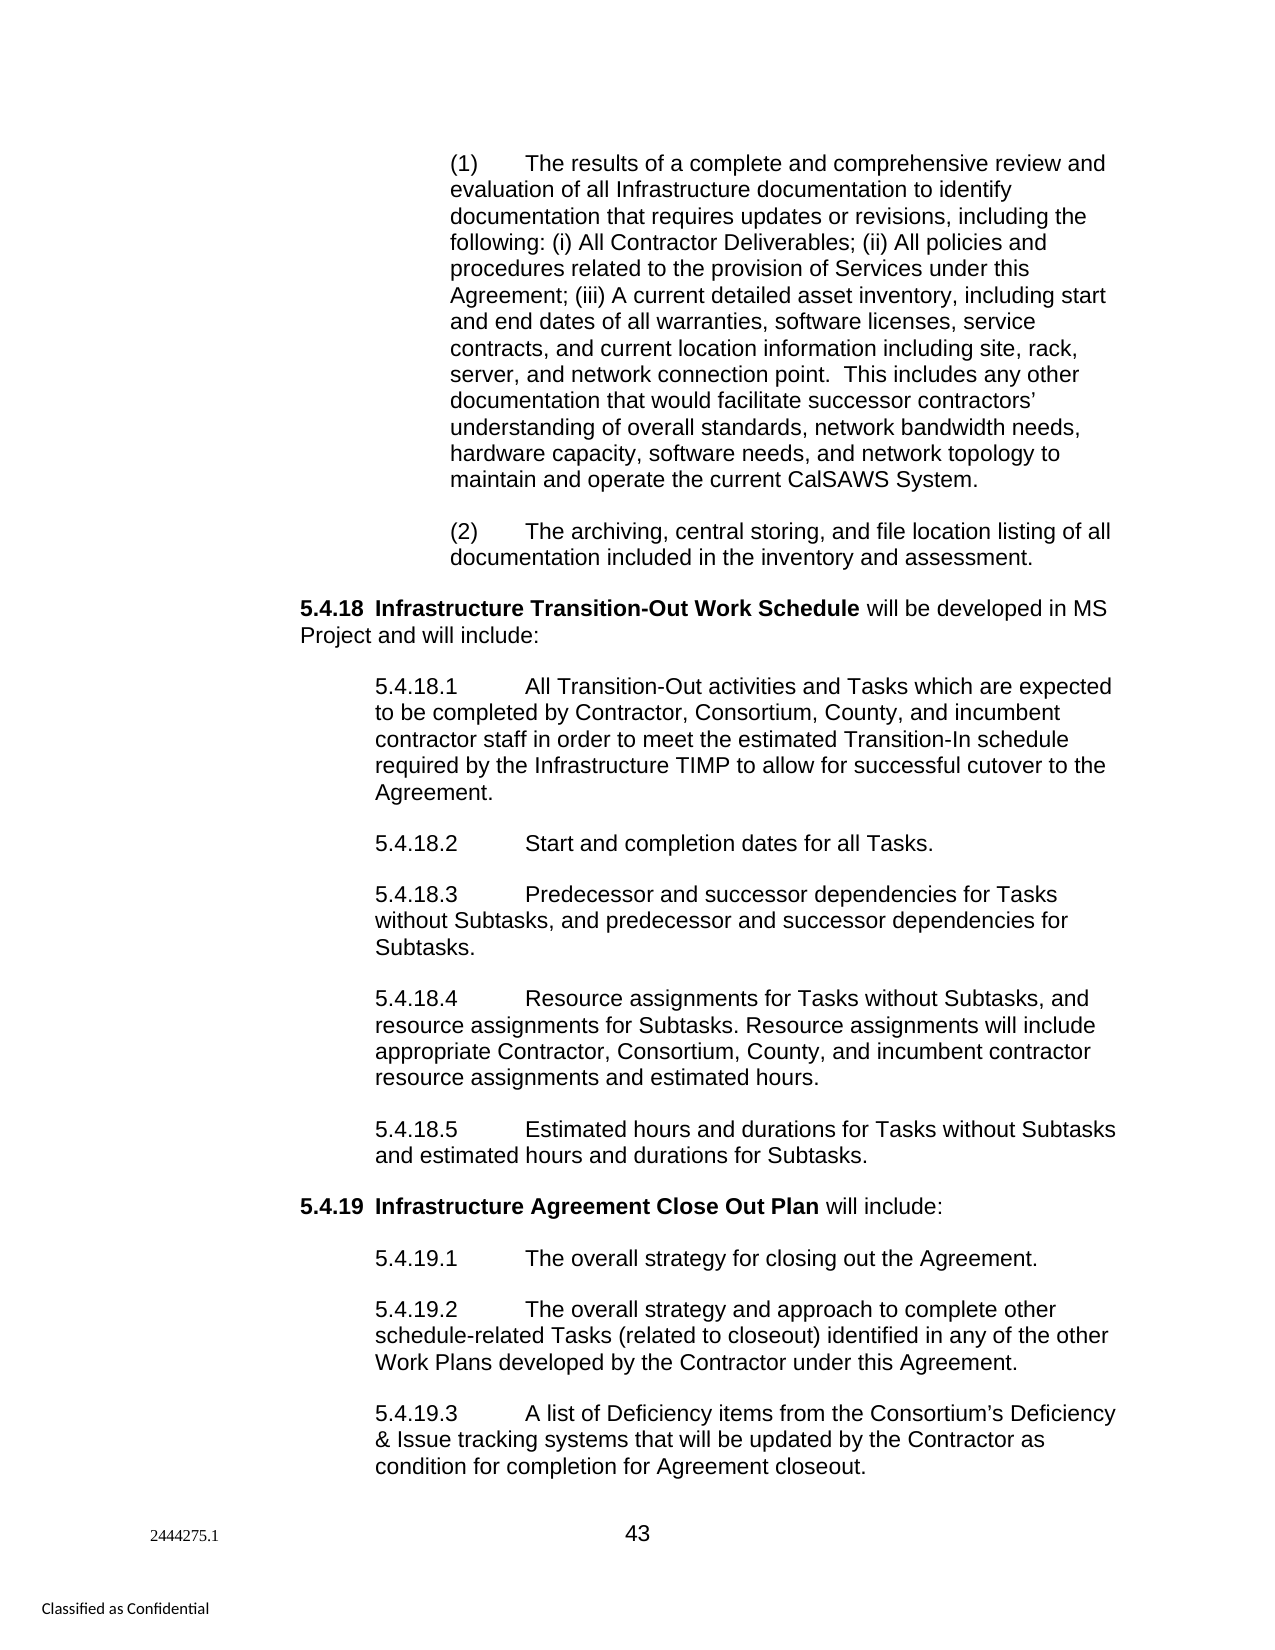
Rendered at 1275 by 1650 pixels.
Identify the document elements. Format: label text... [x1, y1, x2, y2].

text The results of a complete and comprehensive review and evaluation of all Infrastructure documentation to identify documentation that requires updates or revisions, including the following: (i) All Contractor Deliverables; (ii) All policies and procedures related to the provision of Services under this Agreement; (iii) A current detailed asset inventory, including start and end dates of all warranties, software licenses, service contracts, and current location information including site, rack, server, and network connection point. This includes any other documentation that would facilitate successor contractors’ understanding of overall standards, network bandwidth needs, hardware capacity, software needs, and network topology to maintain and operate the current CalSAWS System. [450, 150, 1125, 493]
text Start and completion dates for all Tasks. [375, 830, 1125, 856]
text The archiving, central storing, and file location listing of all documentation included in the inventory and assessment. [450, 518, 1125, 570]
text Infrastructure Agreement Close Out Plan will include: [300, 1193, 1125, 1220]
text A list of Deficiency items from the Consortium’s Deficiency & Issue tracking systems that will be updated by the Contractor as condition for completion for Agreement closeout. [375, 1400, 1125, 1479]
text Resource assignments for Tasks without Subtasks, and resource assignments for Subtasks. Resource assignments will include appropriate Contractor, Consortium, County, and incumbent contractor resource assignments and estimated hours. [375, 985, 1125, 1091]
text Predecessor and successor dependencies for Tasks without Subtasks, and predecessor and successor dependencies for Subtasks. [375, 881, 1125, 960]
text The overall strategy for closing out the Agreement. [375, 1245, 1125, 1271]
text Estimated hours and durations for Tasks without Subtasks and estimated hours and durations for Subtasks. [375, 1116, 1125, 1168]
text Infrastructure Transition-Out Work Schedule will be developed in MS Project and will include: [300, 595, 1125, 648]
text All Transition-Out activities and Tasks which are expected to be completed by Contractor, Consortium, County, and incumbent contractor staff in order to meet the estimated Transition-In schedule required by the Infrastructure TIMP to allow for successful cutover to the Agreement. [375, 673, 1125, 805]
text The overall strategy and approach to complete other schedule-related Tasks (related to closeout) identified in any of the other Work Plans developed by the Contractor under this Agreement. [375, 1296, 1125, 1375]
